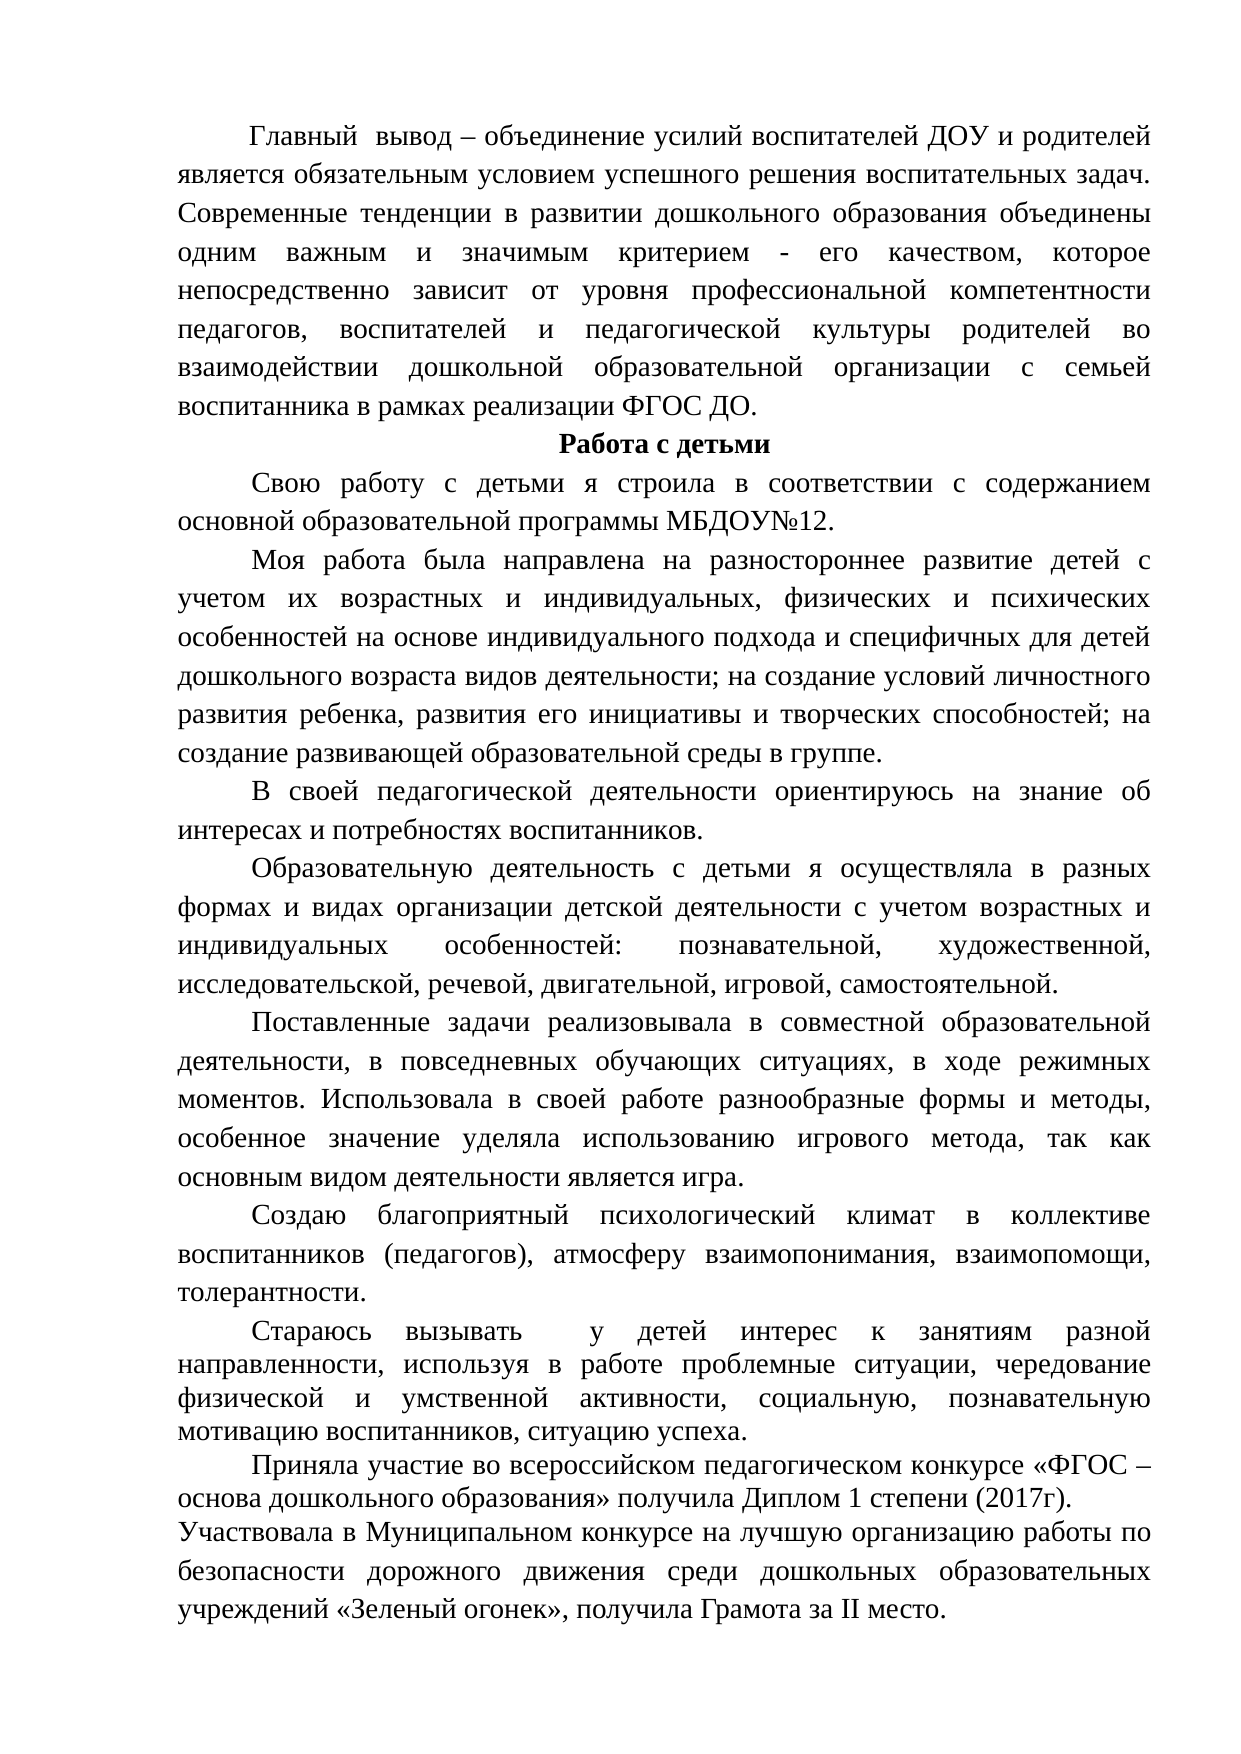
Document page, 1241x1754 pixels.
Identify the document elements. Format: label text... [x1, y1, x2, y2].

text Создаю благоприятный психологический климат в коллективе воспитанников (педагогов), атмосферу взаимопонимания, взаимопомощи, толерантности. [177, 1197, 1152, 1308]
text Приняла участие во всероссийском педагогическом конкурсе «ФГОС – основа дошкольного образования» получила Диплом 1 степени (2017г). [177, 1447, 1152, 1514]
text Работа с детьми [177, 426, 1152, 460]
text Свою работу с детьми я строила в соответствии с содержанием основной образовательной программы МБДОУ№12. [177, 465, 1152, 537]
text Участвовала в Муниципальном конкурсе на лучшую организацию работы по безопасности дорожного движения среди дошкольных образовательных учреждений «Зеленый огонек», получила Грамота за II место. [177, 1514, 1152, 1625]
text Образовательную деятельность с детьми я осуществляла в разных формах и видах организации детской деятельности с учетом возрастных и индивидуальных особенностей: познавательной, художественной, исследовательской, речевой, двигательной, игровой, самостоятельной. [177, 850, 1152, 999]
text Стараюсь вызывать у детей интерес к занятиям разной направленности, используя в работе проблемные ситуации, чередование физической и умственной активности, социальную, познавательную мотивацию воспитанников, ситуацию успеха. [177, 1313, 1152, 1447]
text Поставленные задачи реализовывала в совместной образовательной деятельности, в повседневных обучающих ситуациях, в ходе режимных моментов. Использовала в своей работе разнообразные формы и методы, особенное значение уделяла использованию игрового метода, так как основным видом деятельности является игра. [177, 1004, 1152, 1192]
text Моя работа была направлена на разностороннее развитие детей с учетом их возрастных и индивидуальных, физических и психических особенностей на основе индивидуального подхода и специфичных для детей дошкольного возраста видов деятельности; на создание условий личностного развития ребенка, развития его инициативы и творческих способностей; на создание развивающей образовательной среды в группе. [177, 542, 1152, 768]
text В своей педагогической деятельности ориентируюсь на знание об интересах и потребностях воспитанников. [177, 773, 1152, 845]
text Главный вывод – объединение усилий воспитателей ДОУ и родителей является обязательным условием успешного решения воспитательных задач. Современные тенденции в развитии дошкольного образования объединены одним важным и значимым критерием - его качеством, которое непосредственно зависит от уровня профессиональной компетентности педагогов, воспитателей и педагогической культуры родителей во взаимодействии дошкольной образовательной организации с семьей воспитанника в рамках реализации ФГОС ДО. [177, 118, 1152, 421]
